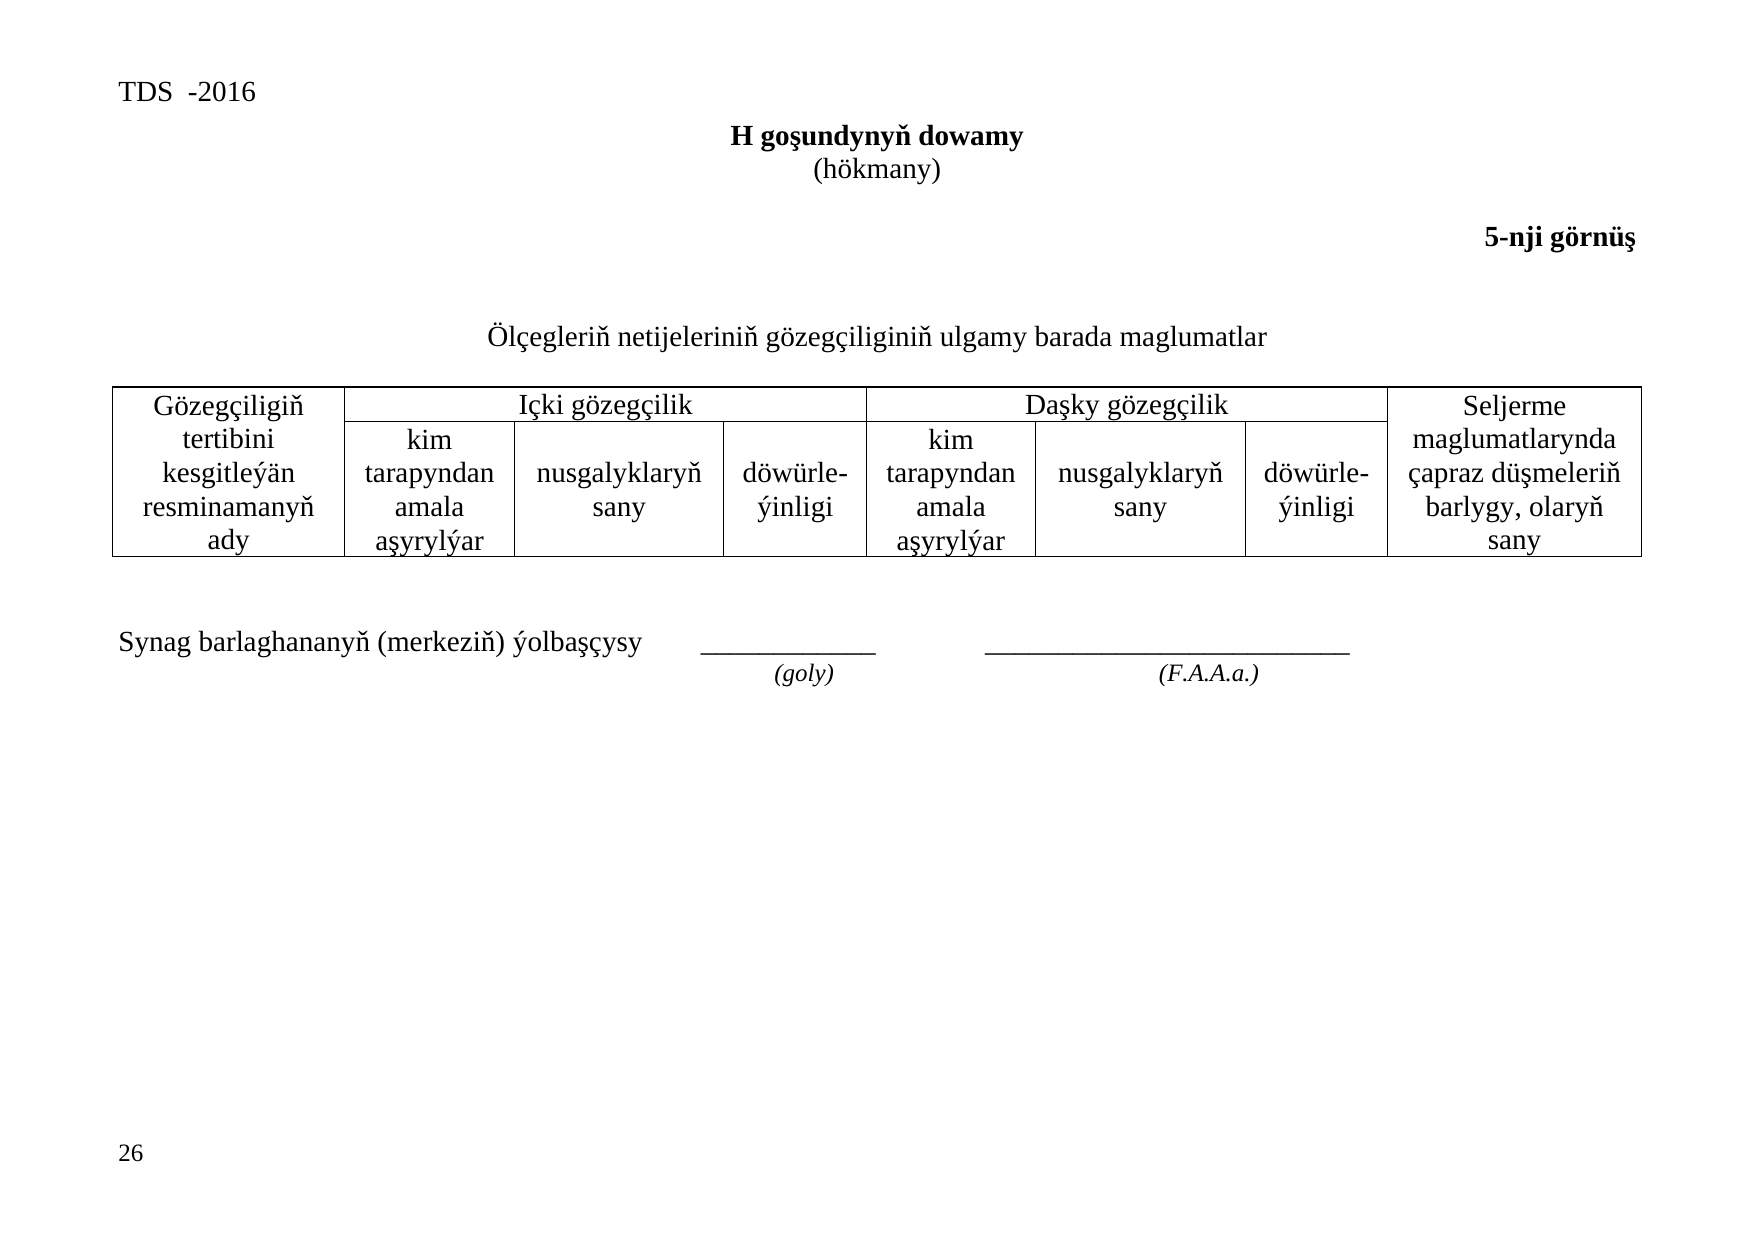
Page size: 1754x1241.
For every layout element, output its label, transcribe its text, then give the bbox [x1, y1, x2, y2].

text Ölçegleriň netijeleriniň gözegçiliginiň ulgamy barada maglumatlar [118, 319, 1636, 353]
table_cell nusgalyklaryň sany [1036, 422, 1245, 556]
text H goşundynyň dowamy [118, 118, 1636, 152]
text Synag barlaghananyň (merkeziň) ýolbaşçysy ____________ _________________________ [118, 624, 1636, 658]
text (hökmany) [118, 152, 1636, 185]
table_header Seljerme maglumatlarynda çapraz düşmeleriň barlygy, olaryň sany [1388, 388, 1641, 556]
table_header Daşky gözegçilik [867, 388, 1387, 421]
table_cell döwürle-ýinligi [1246, 422, 1387, 556]
table_cell nusgalyklaryň sany [515, 422, 723, 556]
table_header Içki gözegçilik [345, 388, 866, 421]
table_cell döwürle-ýinligi [724, 422, 866, 556]
text 5-nji görnüş [118, 219, 1636, 252]
table_cell kim tarapyndan amala aşyrylýar [345, 422, 514, 556]
text (goly) (F.A.A.a.) [118, 658, 1636, 687]
table_header Gözegçiligiň tertibini kesgitleýän resminamanyň ady [113, 388, 344, 556]
table_cell kim tarapyndan amala aşyrylýar [867, 422, 1035, 556]
